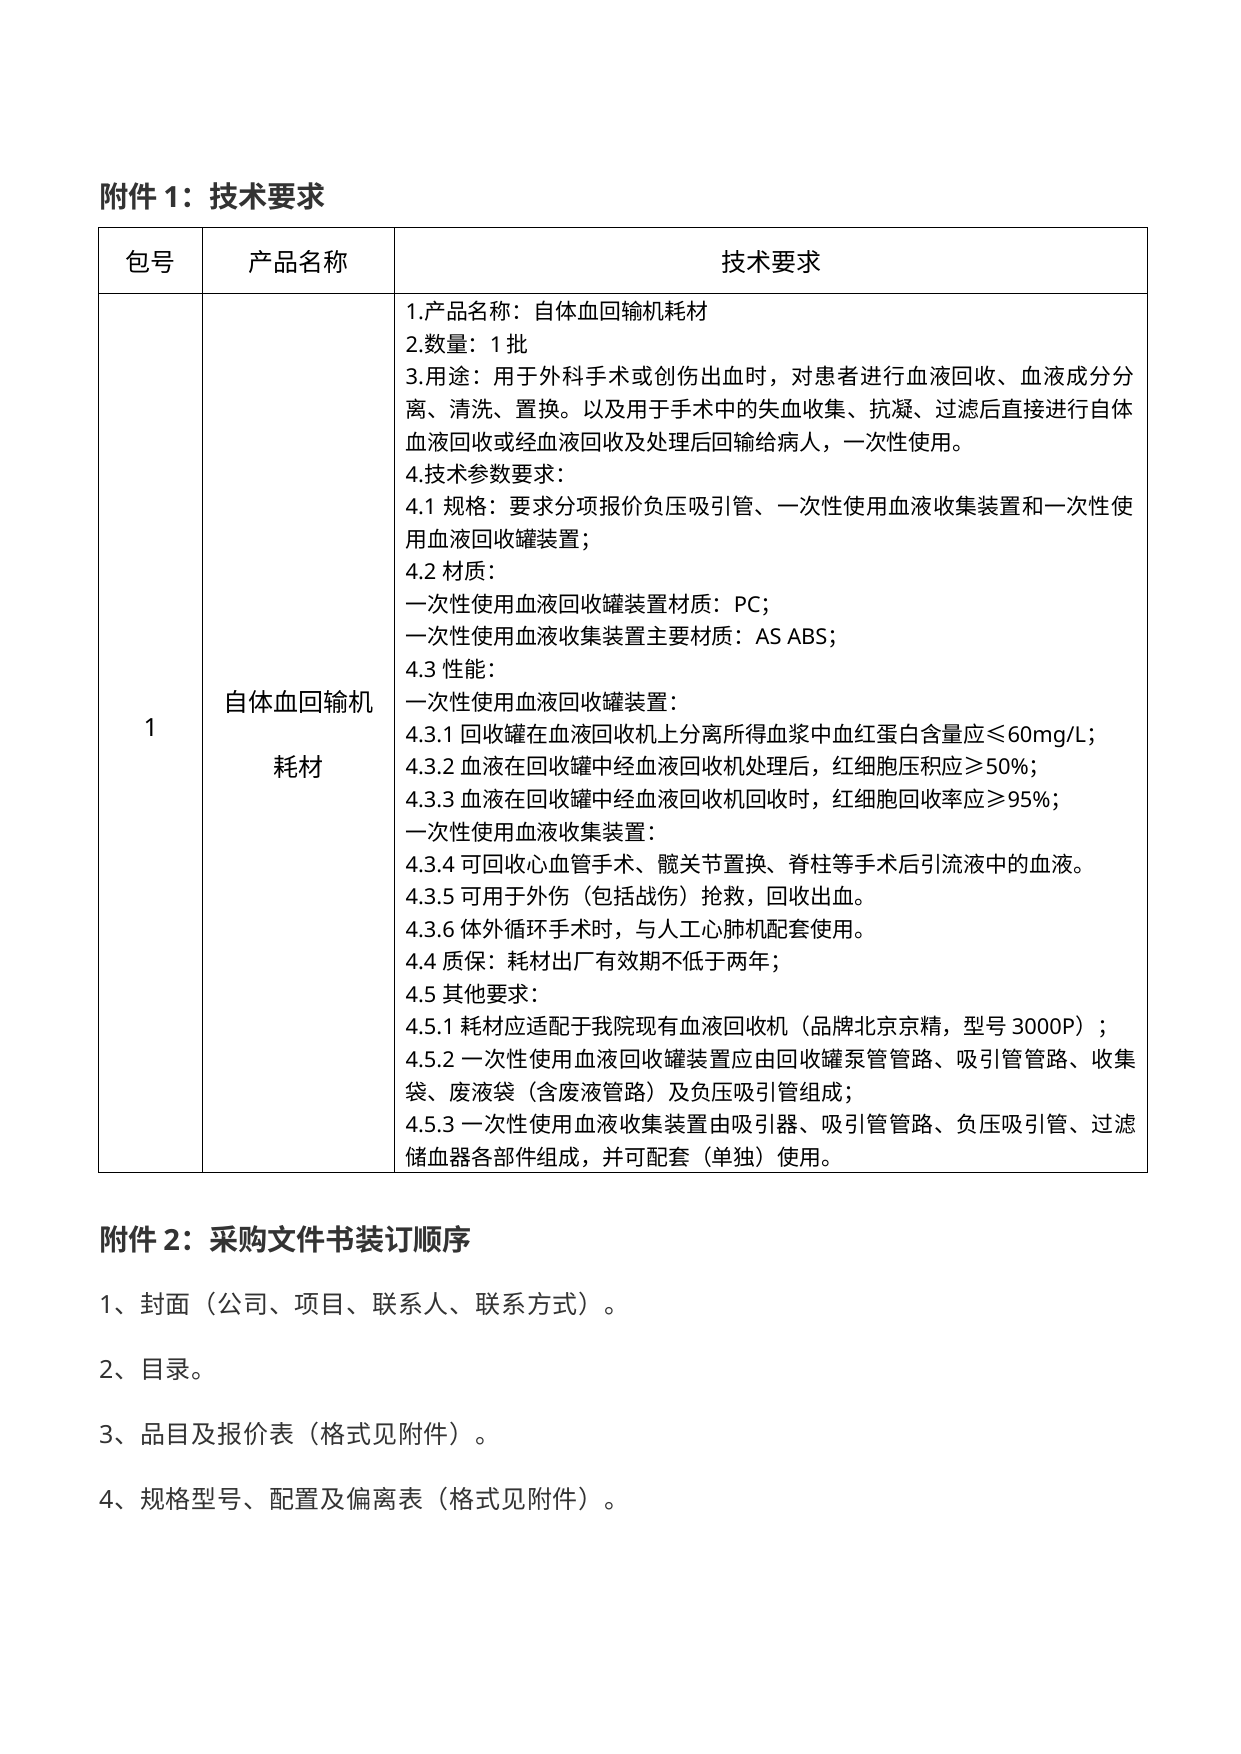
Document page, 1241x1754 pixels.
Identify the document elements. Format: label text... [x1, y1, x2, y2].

text 附件2：采购文件书装订顺序 [99, 1205, 1096, 1270]
text 4、规格型号、配置及偏离表（格式见附件）。 [99, 1465, 1096, 1530]
table_cell 自体血回输机耗材 [203, 294, 394, 1172]
text 1、封面（公司、项目、联系人、联系方式）。 [99, 1270, 1096, 1335]
text 2、目录。 [99, 1335, 1096, 1400]
table_cell 1.产品名称：自体血回输机耗材 2.数量：1批 3.用途：用于外科手术或创伤出血时，对患者进行血液回收、血液成分分离、清洗、置换。以及用于手术中的失血收集、抗凝、过滤后直接进行自体血液回收或经血液回收及处理后回输给病人，一次性使用。 4.技术参数要求： 4.1 规格：要求分项报价负压吸引管、一次性使用血液收集装置和一次性使用血液回收罐装置； 4.2 材质： 一次性使用血液回收罐装置材质：PC； 一次性使用血液收集装置主要材质：AS ABS； 4.3 性能： 一次性使用血液回收罐装置： 4.3.1 回收罐在血液回收机上分离所得血浆中血红蛋白含量应≤60mg/L； 4.3.2 血液在回收罐中经血液回收机处理后，红细胞压积应≥50%； 4.3.3 血液在回收罐中经血液回收机回收时，红细胞回收率应≥95%； 一次性使用血液收集装置： 4.3.4 可回收心血管手术、髋关节置换、脊柱等手术后引流液中的血液。 4.3.5 可用于外伤（包括战伤）抢救，回收出血。 4.3.6 体外循环手术时，与人工心肺机配套使用。 4.4 质保：耗材出厂有效期不低于两年； 4.5 其他要求： 4.5.1 耗材应适配于我院现有血液回收机（品牌北京京精，型号3000P）； 4.5.2 一次性使用血液回收罐装置应由回收罐泵管管路、吸引管管路、收集袋、废液袋（含废液管路）及负压吸引管组成； 4.5.3 一次性使用血液收集装置由吸引器、吸引管管路、负压吸引管、过滤储血器各部件组成，并可配套（单独）使用。 [395, 294, 1147, 1172]
text 3、品目及报价表（格式见附件）。 [99, 1400, 1096, 1465]
table_cell 1 [99, 294, 202, 1172]
table_header 包号 [99, 228, 202, 293]
table_header 产品名称 [203, 228, 394, 293]
text 附件1：技术要求 [99, 162, 1053, 227]
table_header 技术要求 [395, 228, 1147, 293]
